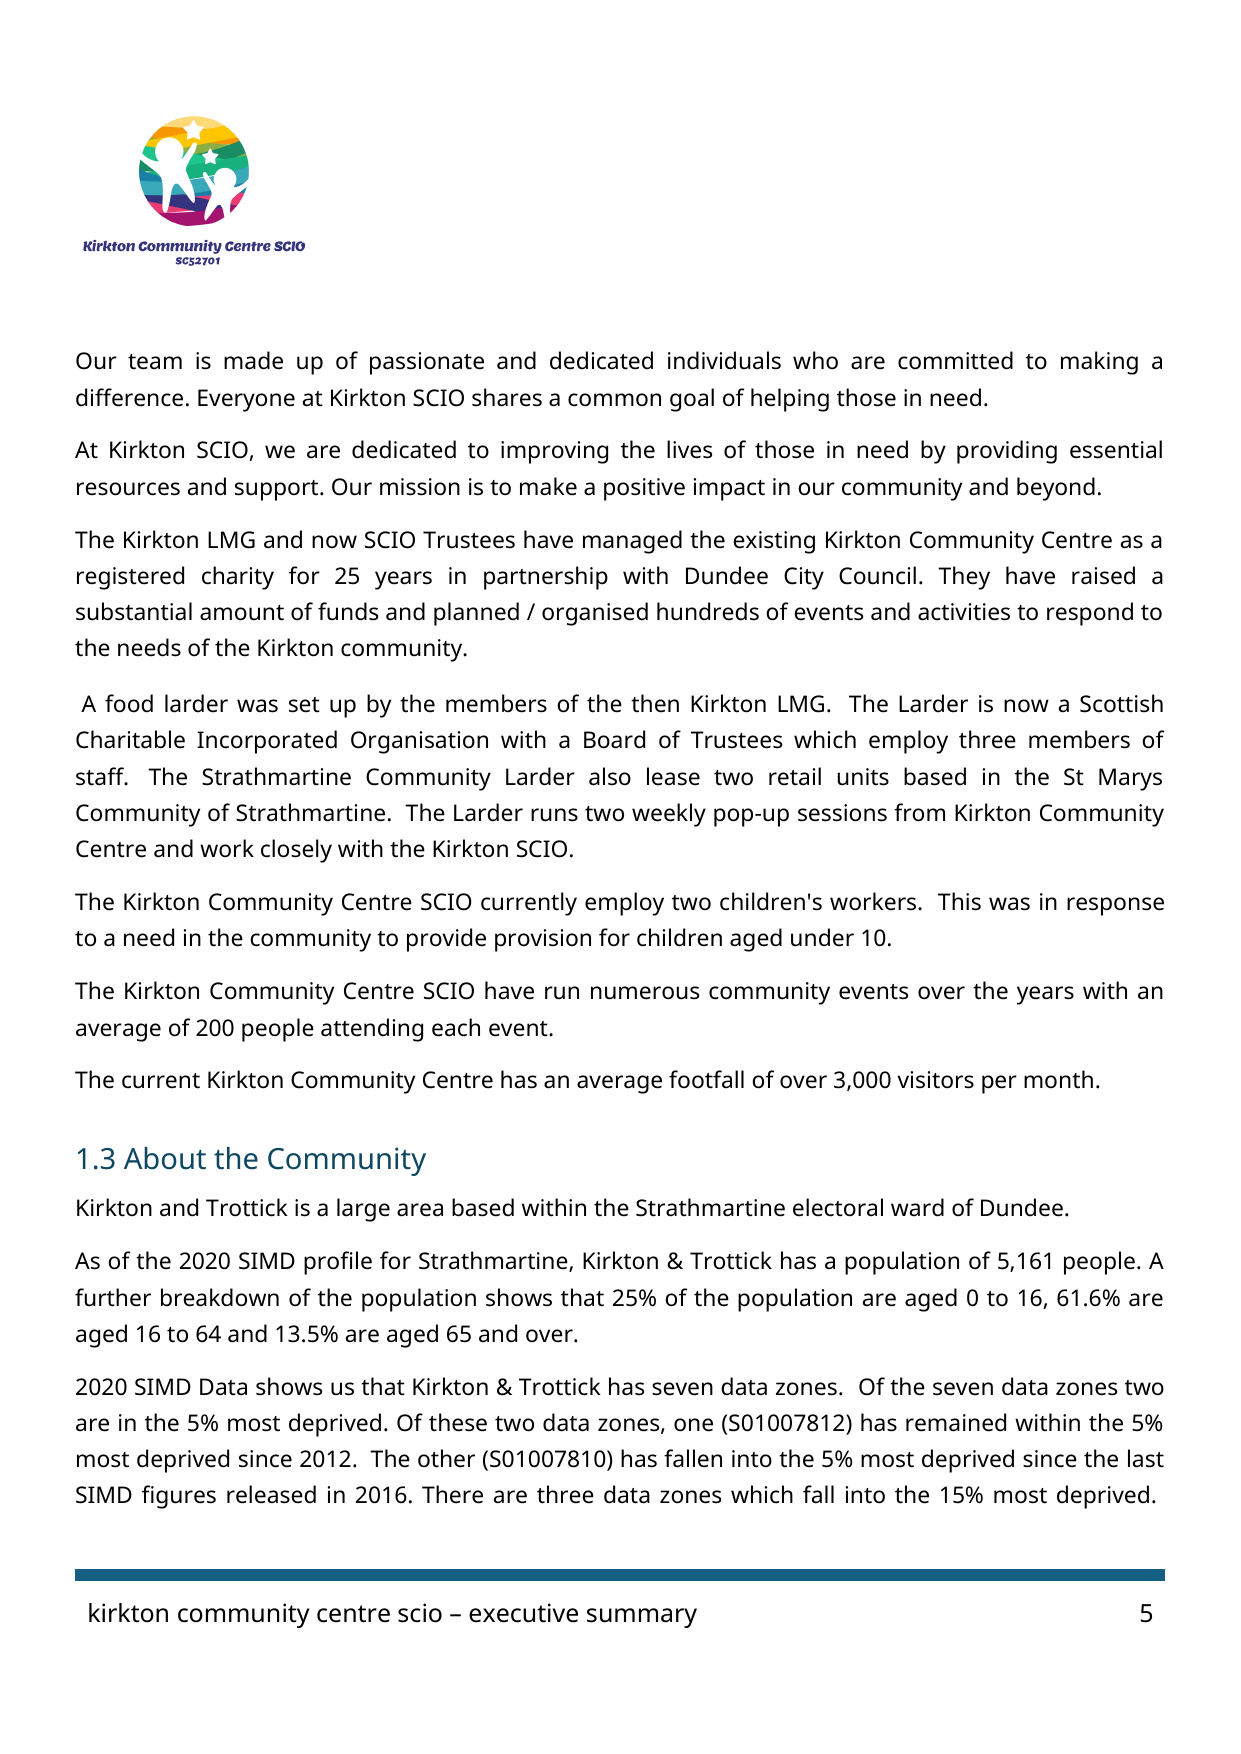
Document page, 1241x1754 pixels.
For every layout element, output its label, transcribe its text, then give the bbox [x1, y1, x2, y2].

text Our team is made up of passionate and dedicated individuals who are committed to making a difference. Everyone at Kirkton SCIO shares a common goal of helping those in need. [75, 345, 1165, 413]
text A food larder was set up by the members of the then Kirkton LMG. The Larder is now a Scottish Charitable Incorporated Organisation with a Board of Trustees which employ three members of staff. The Strathmartine Community Larder also lease two retail units based in the St Marys Community of Strathmartine. The Larder runs two weekly pop-up sessions from Kirkton Community Centre and work closely with the Kirkton SCIO. [75, 685, 1165, 864]
text At Kirkton SCIO, we are dedicated to improving the lives of those in need by providing essential resources and support. Our mission is to make a positive impact in our community and beyond. [75, 434, 1165, 502]
text The Kirkton Community Centre SCIO currently employ two children's workers. This was in response to a need in the community to provide provision for children aged under 10. [75, 886, 1165, 953]
text Kirkton and Trottick is a large area based within the Strathmartine electoral ward of Dundee. [75, 1192, 1165, 1224]
subtitle 1.3 About the Community [75, 1138, 1165, 1178]
text The Kirkton Community Centre SCIO have run numerous community events over the years with an average of 200 people attending each event. [75, 975, 1165, 1043]
text As of the 2020 SIMD profile for Strathmartine, Kirkton & Trottick has a population of 5,161 people. A further breakdown of the population shows that 25% of the population are aged 0 to 16, 61.6% are aged 16 to 64 and 13.5% are aged 65 and over. [75, 1245, 1165, 1349]
text The Kirkton LMG and now SCIO Trustees have managed the existing Kirkton Community Centre as a registered charity for 25 years in partnership with Dundee City Council. They have raised a substantial amount of funds and planned / organised hundreds of events and activities to respond to the needs of the Kirkton community. [75, 524, 1165, 664]
picture [75, 75, 312, 312]
text The current Kirkton Community Centre has an average footfall of over 3,000 visitors per month. [75, 1064, 1165, 1096]
